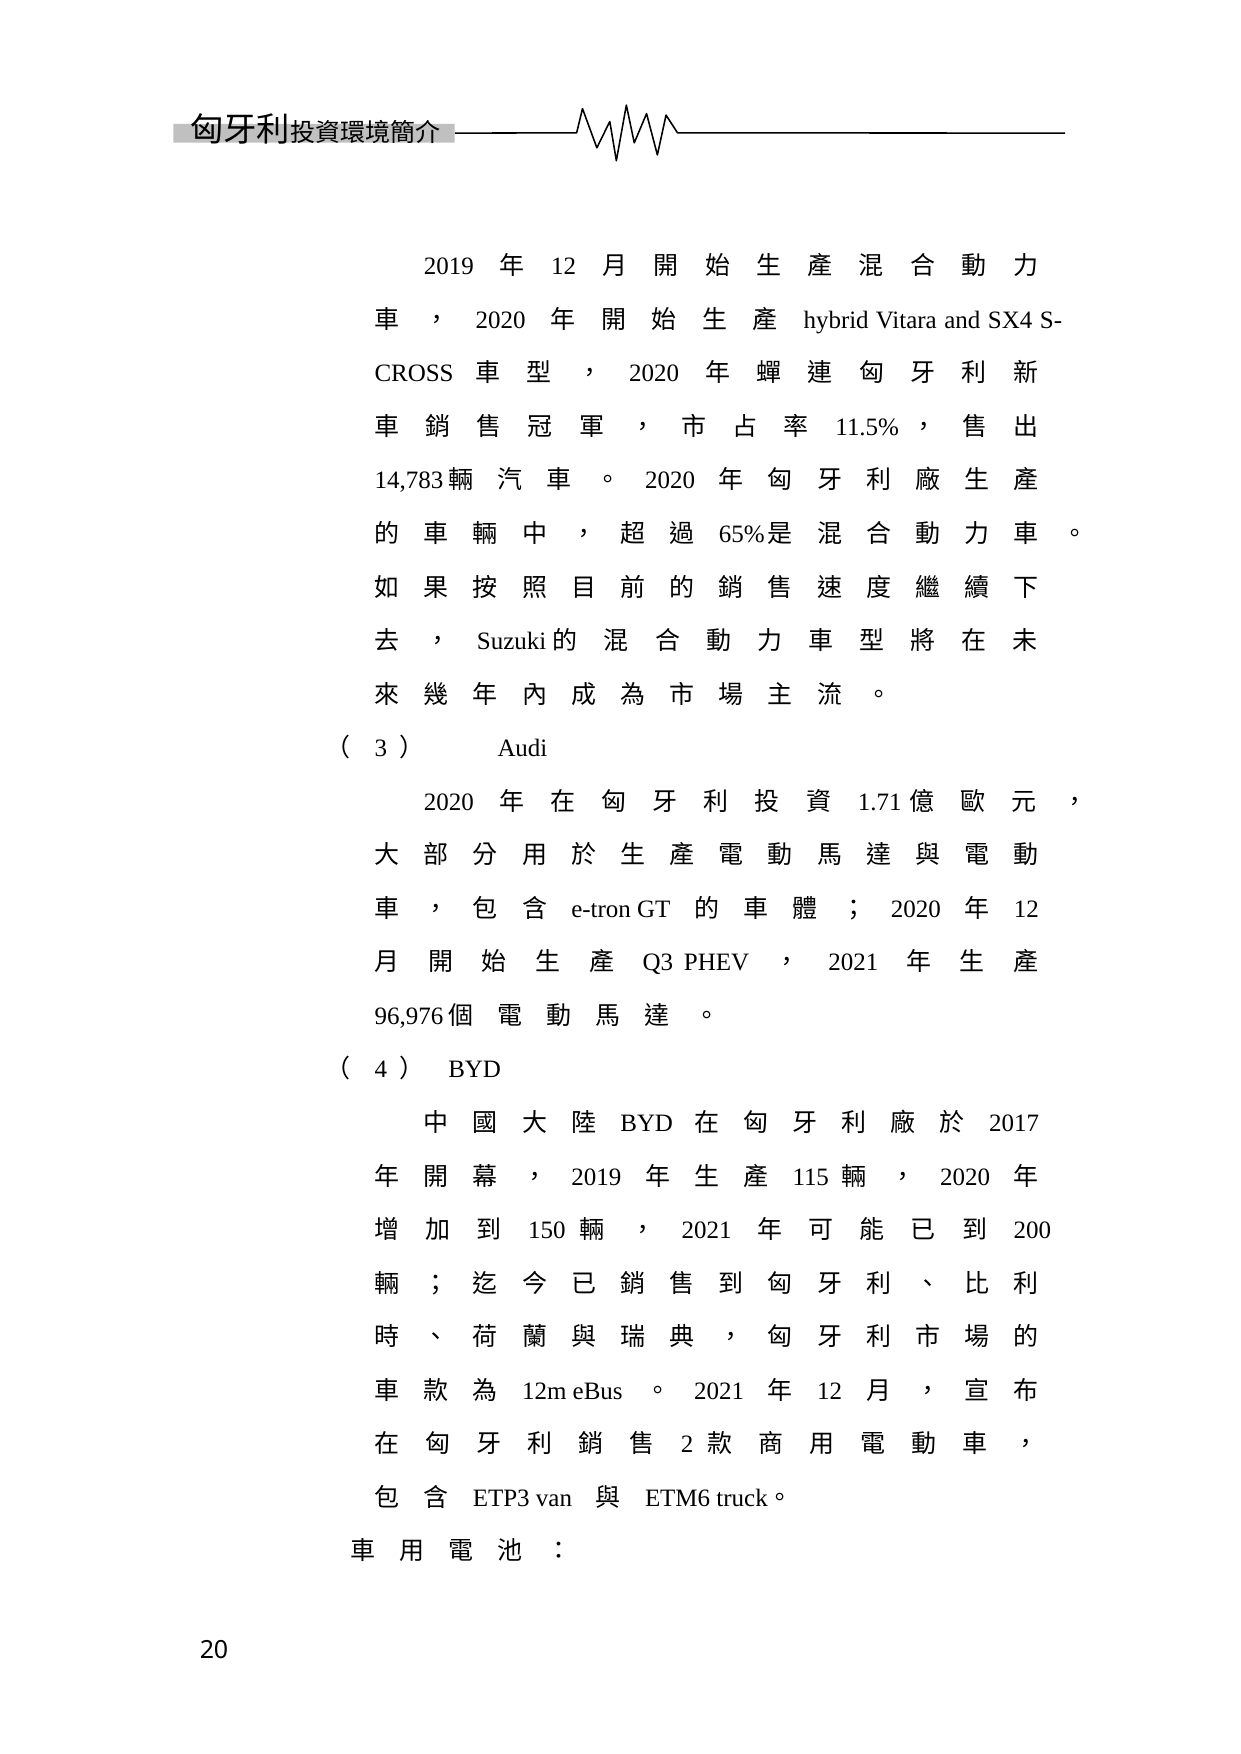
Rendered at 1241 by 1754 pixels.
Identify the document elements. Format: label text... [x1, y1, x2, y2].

text 2019年12月開始生產混合動力車，2020年開始生產hybrid Vitara and SX4 S-CROSS車型，2020年蟬連匈牙利新車銷售冠軍，市占率11.5%，售出14,783輛汽車。2020年匈牙利廠生產的車輛中，超過65%是混合動力車。如果按照目前的銷售速度繼續下去，Suzuki的混合動力車型將在未來幾年內成為市場主流。 [362, 237, 1063, 719]
text （4）BYD [301, 1040, 1063, 1094]
text 車用電池： [325, 1522, 1063, 1576]
text （3） Audi [301, 719, 1063, 773]
text 中國大陸BYD在匈牙利廠於2017年開幕，2019年生產115輛，2020年增加到150輛，2021年可能已到200輛；迄今已銷售到匈牙利、比利時、荷蘭與瑞典，匈牙利市場的車款為12m eBus。2021年12月，宣布在匈牙利銷售2款商用電動車，包含ETP3 van 與ETM6 truck。 [362, 1094, 1063, 1522]
text 2020年在匈牙利投資1.71億歐元，大部分用於生產電動馬達與電動車，包含e-tron GT的車體；2020年12月開始生產Q3 PHEV，2021年生產96,976個電動馬達。 [362, 773, 1063, 1040]
